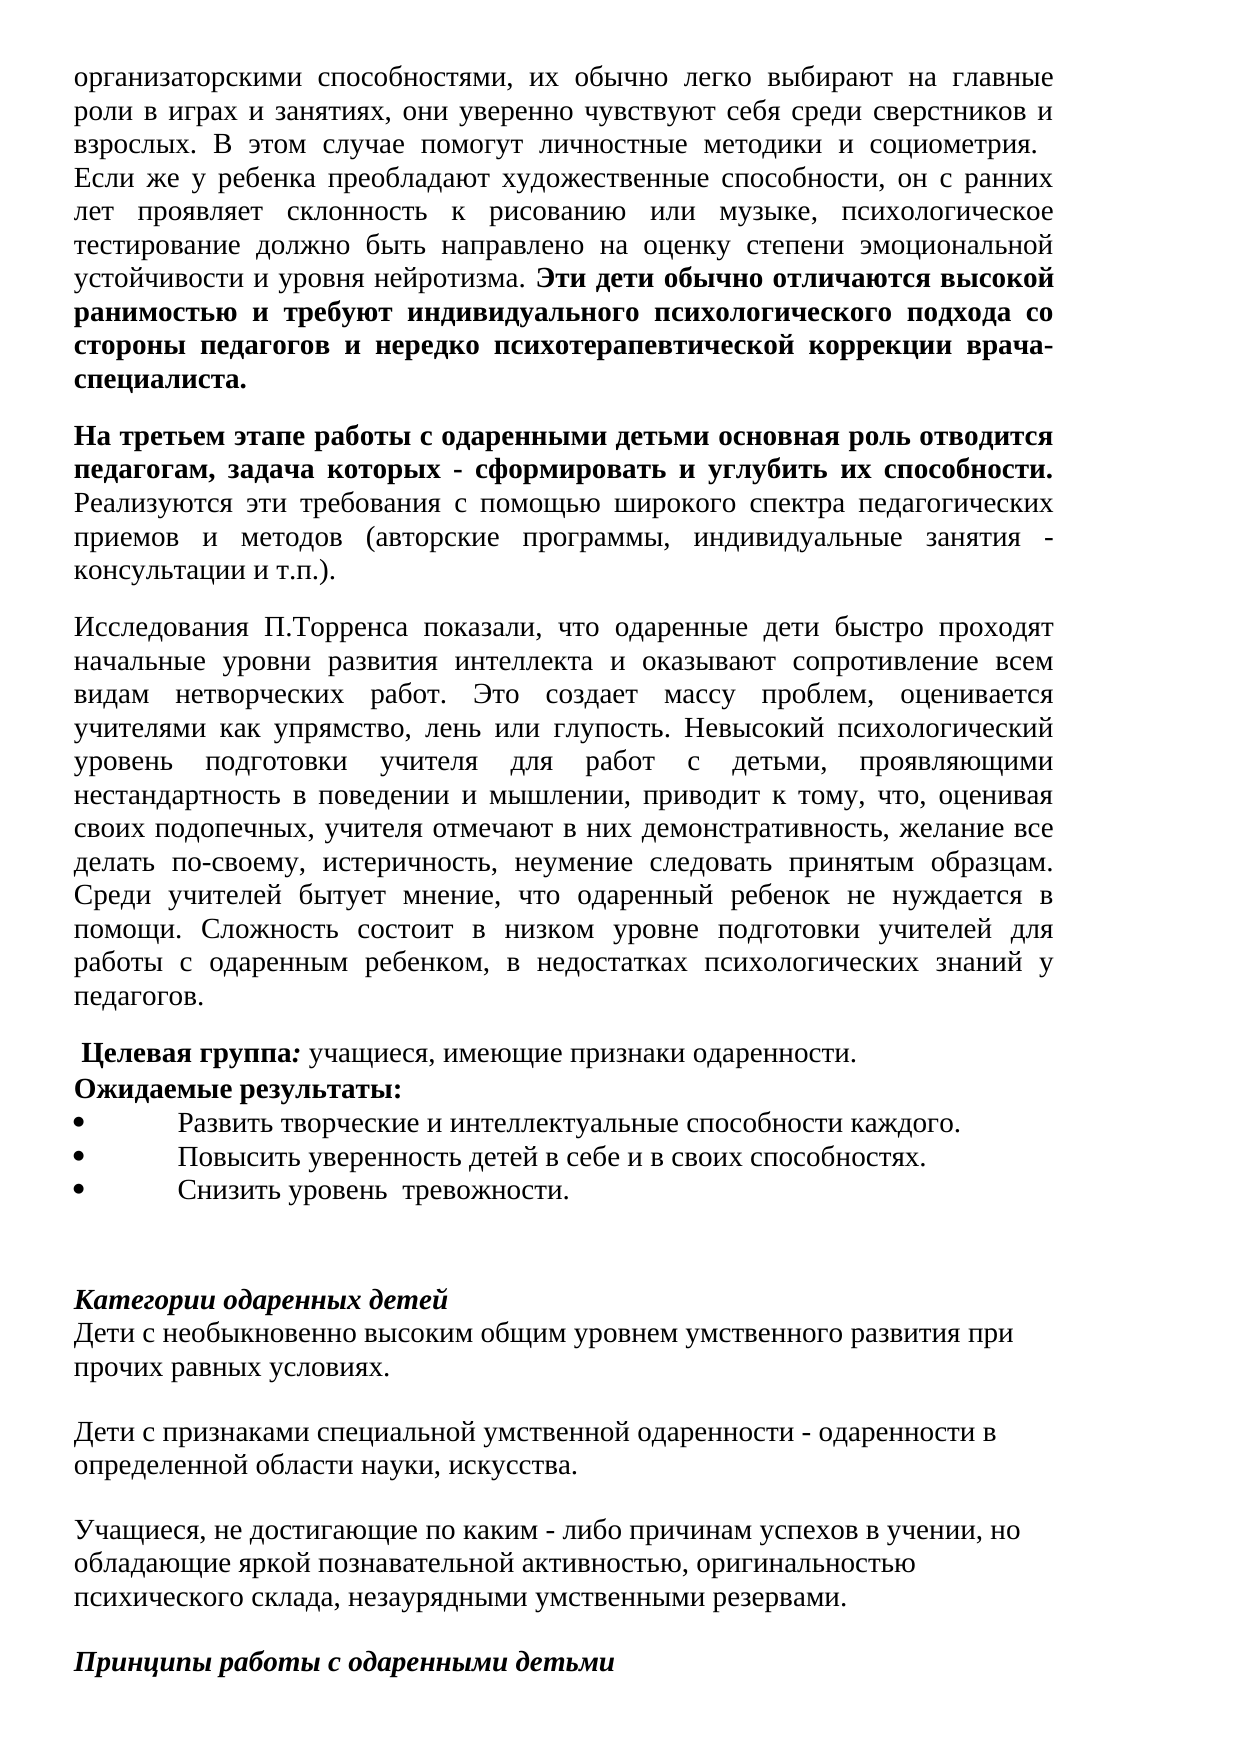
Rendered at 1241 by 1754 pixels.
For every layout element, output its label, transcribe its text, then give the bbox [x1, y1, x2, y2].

text Дети с признаками специальной умственной одаренности - одаренности в определенной области науки, искусства. [74, 1414, 1078, 1481]
text На третьем этапе работы с одаренными детьми основная роль отводится педагогам, задача которых - сформировать и углубить их способности. Реализуются эти требования с помощью широкого спектра педагогических приемов и методов (авторские программы, индивидуальные занятия - консультации и т.п.). [74, 418, 1054, 586]
list Развить творческие и интеллектуальные способности каждого. [74, 1105, 1078, 1139]
text Целевая группа: учащиеся, имеющие признаки одаренности. [74, 1035, 1078, 1069]
text Принципы работы с одаренными детьми [74, 1644, 1078, 1677]
list Повысить уверенность детей в себе и в своих способностях. [74, 1139, 1078, 1172]
text Учащиеся, не достигающие по каким - либо причинам успехов в учении, но обладающие яркой познавательной активностью, оригинальностью психического склада, незаурядными умственными резервами. [74, 1512, 1078, 1613]
text Категории одаренных детей [74, 1282, 1078, 1315]
text Ожидаемые результаты: [74, 1072, 1078, 1105]
list Снизить уровень тревожности. [74, 1172, 1078, 1206]
text Дети с необыкновенно высоким общим уровнем умственного развития при прочих равных условиях. [74, 1315, 1078, 1382]
text Исследования П.Торренса показали, что одаренные дети быстро проходят начальные уровни развития интеллекта и оказывают сопротивление всем видам нетворческих работ. Это создает массу проблем, оценивается учителями как упрямство, лень или глупость. Невысокий психологический уровень подготовки учителя для работ с детьми, проявляющими нестандартность в поведении и мышлении, приводит к тому, что, оценивая своих подопечных, учителя отмечают в них демонстративность, желание все делать по-своему, истеричность, неумение следовать принятым образцам. Среди учителей бытует мнение, что одаренный ребенок не нуждается в помощи. Сложность состоит в низком уровне подготовки учителей для работы с одаренным ребенком, в недостатках психологических знаний у педагогов. [74, 609, 1054, 1012]
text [74, 59, 1054, 394]
